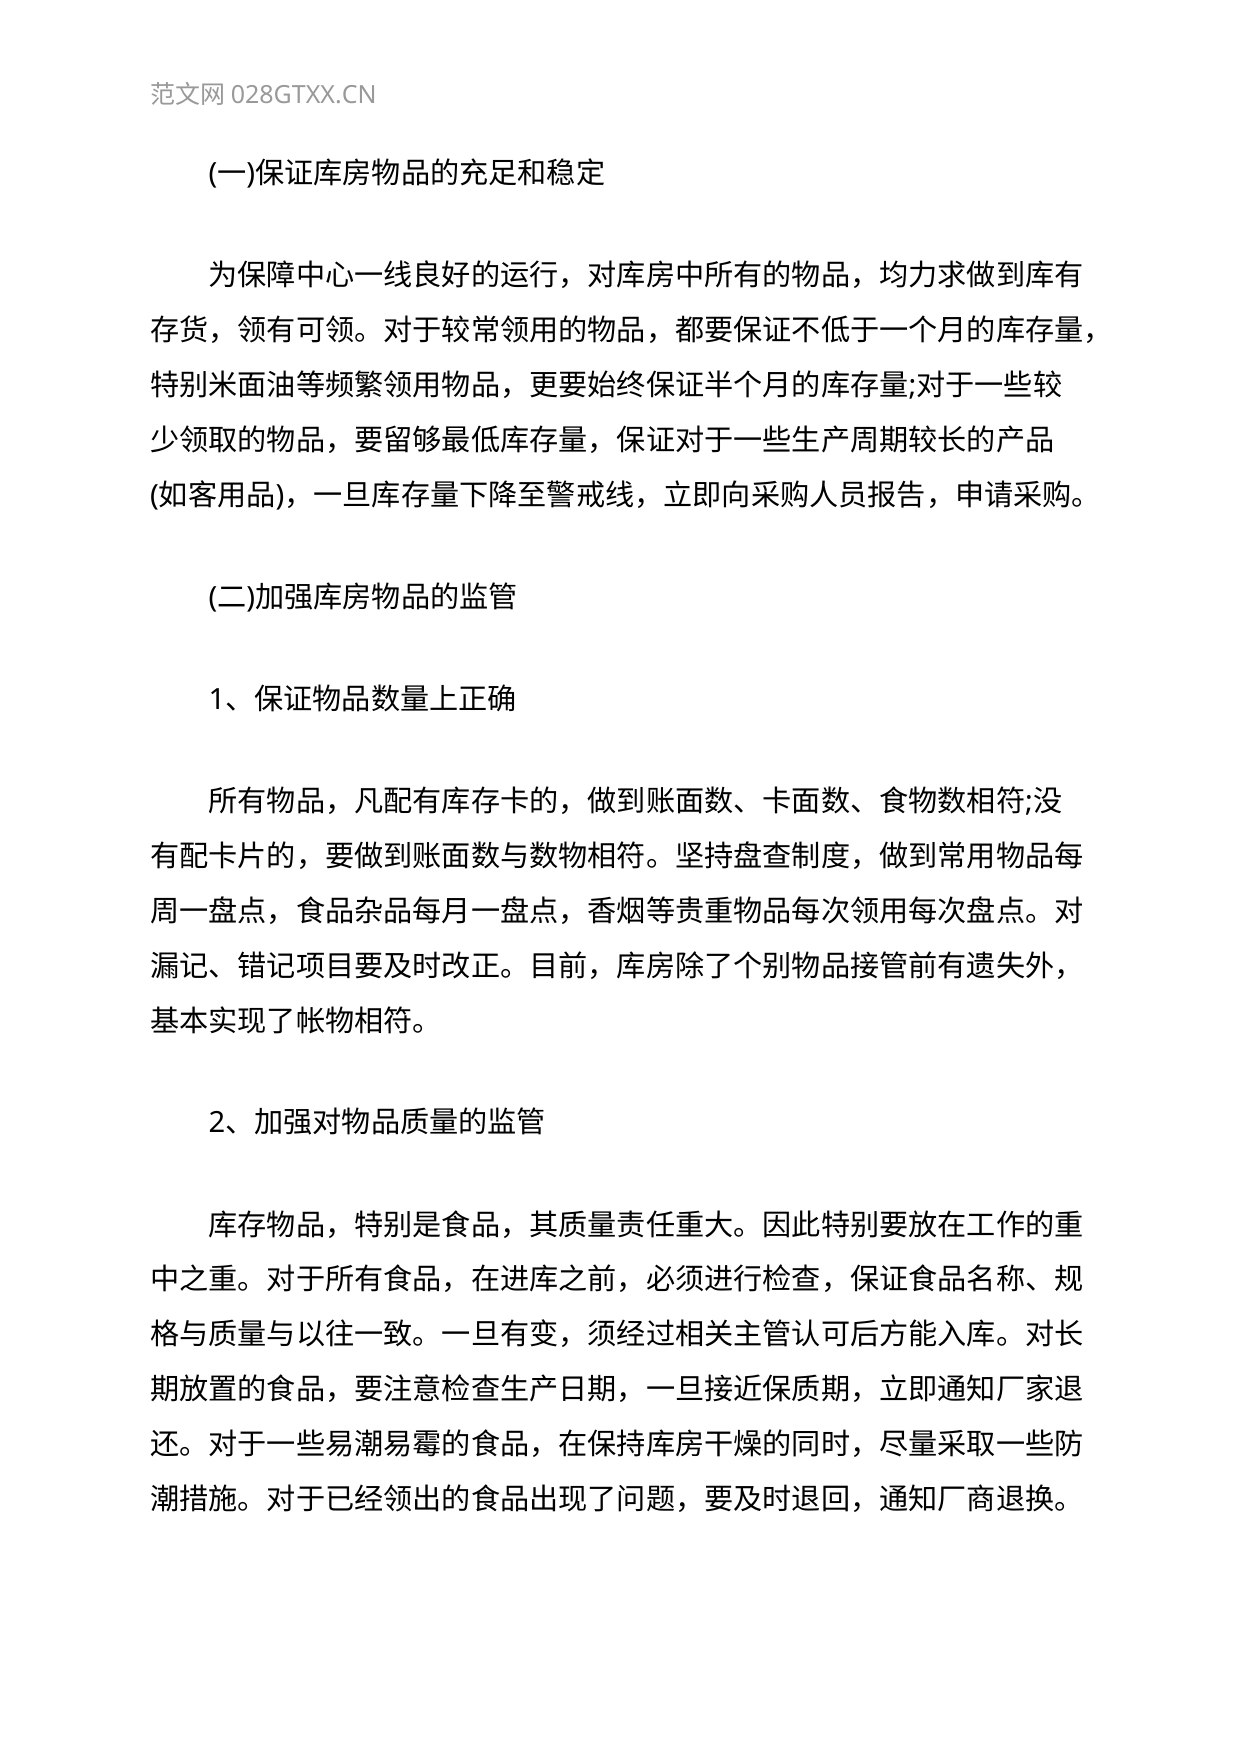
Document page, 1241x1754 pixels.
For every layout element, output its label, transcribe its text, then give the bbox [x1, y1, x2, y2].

text (二)加强库房物品的监管 [150, 574, 1090, 616]
text (一)保证库房物品的充足和稳定 [150, 150, 1090, 192]
text 2、加强对物品质量的监管 [150, 1099, 1090, 1141]
text 库存物品，特别是食品，其质量责任重大。因此特别要放在工作的重中之重。对于所有食品，在进库之前，必须进行检查，保证食品名称、规格与质量与以往一致。一旦有变，须经过相关主管认可后方能入库。对长期放置的食品，要注意检查生产日期，一旦接近保质期，立即通知厂家退还。对于一些易潮易霉的食品，在保持库房干燥的同时，尽量采取一些防潮措施。对于已经领出的食品出现了问题，要及时退回，通知厂商退换。 [150, 1201, 1090, 1518]
text 所有物品，凡配有库存卡的，做到账面数、卡面数、食物数相符;没有配卡片的，要做到账面数与数物相符。坚持盘查制度，做到常用物品每周一盘点，食品杂品每月一盘点，香烟等贵重物品每次领用每次盘点。对漏记、错记项目要及时改正。目前，库房除了个别物品接管前有遗失外，基本实现了帐物相符。 [150, 778, 1090, 1039]
text 1、保证物品数量上正确 [150, 676, 1090, 718]
text 为保障中心一线良好的运行，对库房中所有的物品，均力求做到库有存货，领有可领。对于较常领用的物品，都要保证不低于一个月的库存量，特别米面油等频繁领用物品，更要始终保证半个月的库存量;对于一些较少领取的物品，要留够最低库存量，保证对于一些生产周期较长的产品(如客用品)，一旦库存量下降至警戒线，立即向采购人员报告，申请采购。 [150, 252, 1090, 514]
